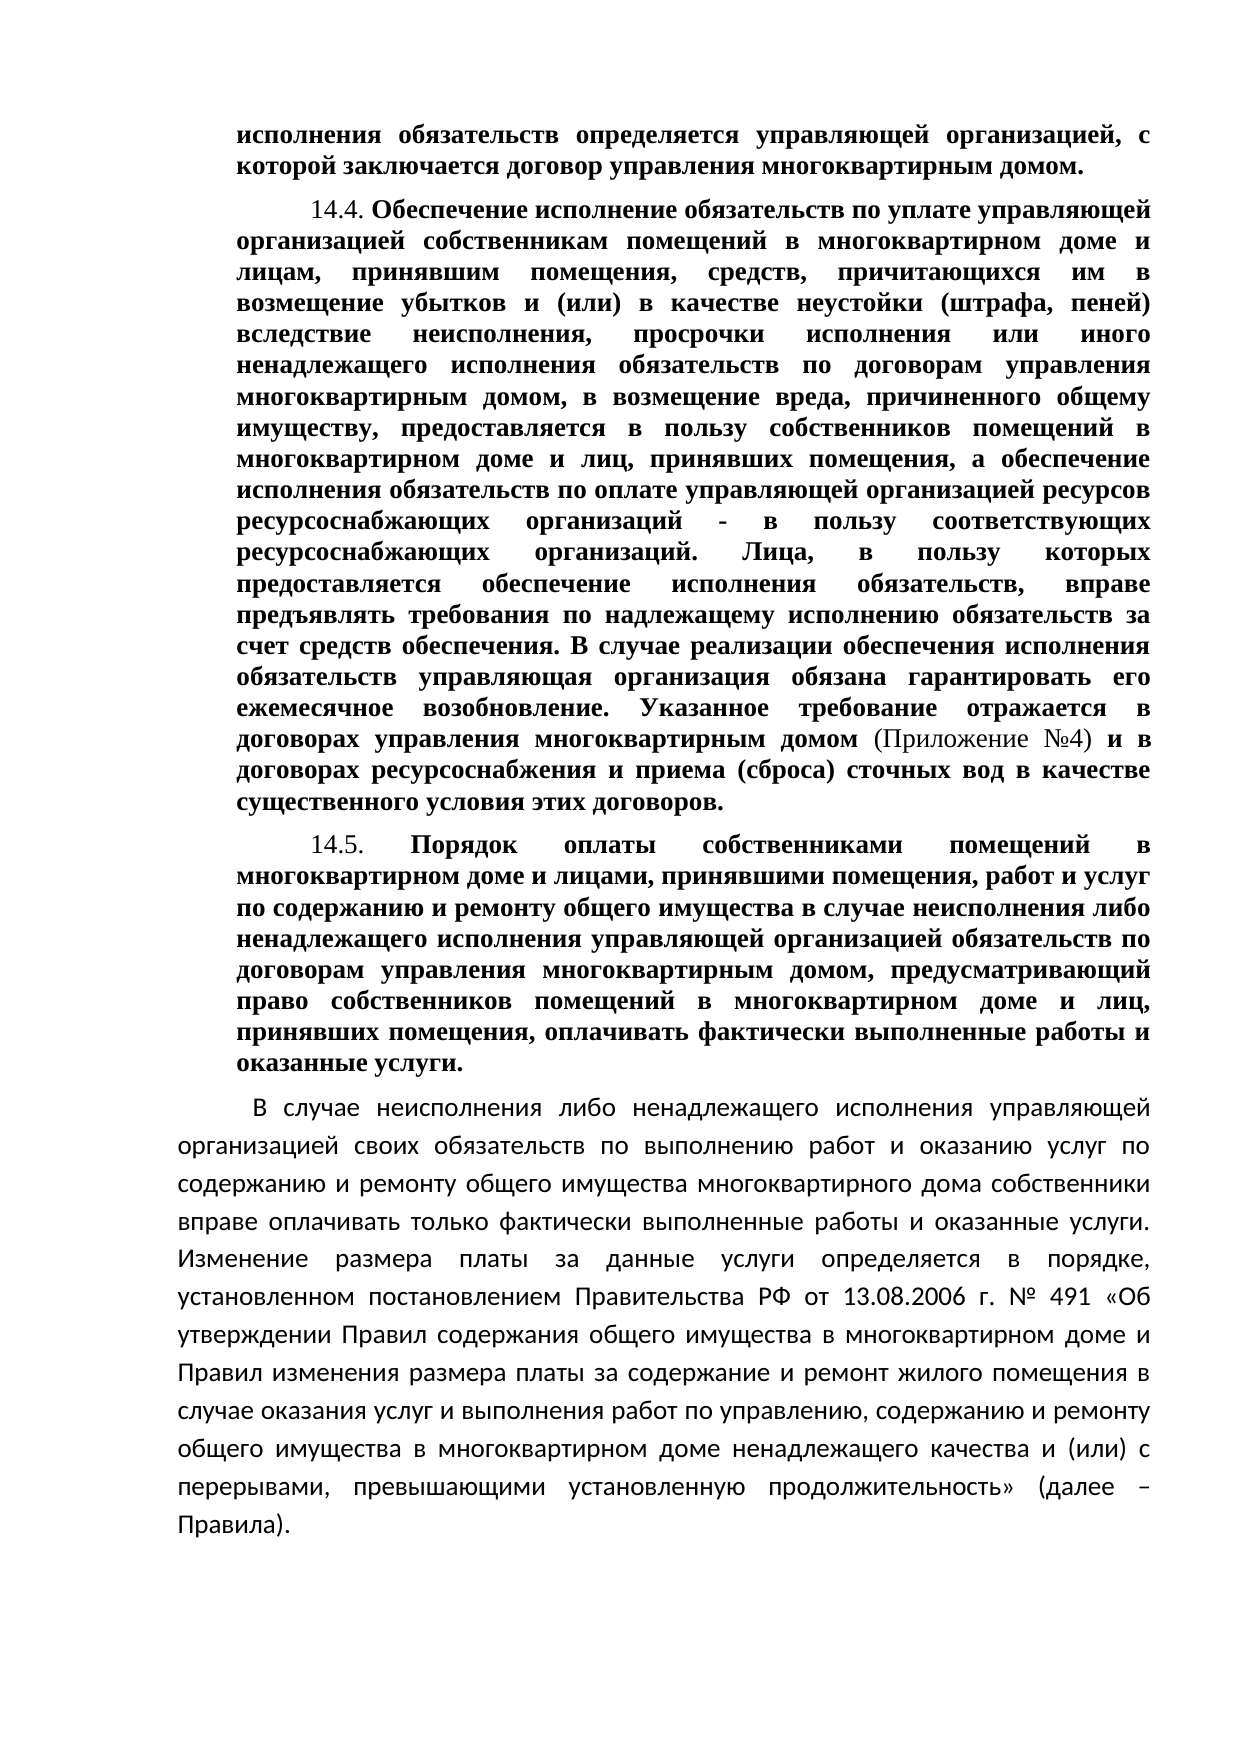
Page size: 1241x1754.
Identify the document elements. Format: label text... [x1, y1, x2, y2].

text В случае неисполнения либо ненадлежащего исполнения управляющей организацией своих обязательств по выполнению работ и оказанию услуг по содержанию и ремонту общего имущества многоквартирного дома собственники вправе оплачивать только фактически выполненные работы и оказанные услуги. Изменение размера платы за данные услуги определяется в порядке, установленном постановлением Правительства РФ от 13.08.2006 г. № 491 «Об утверждении Правил содержания общего имущества в многоквартирном доме и Правил изменения размера платы за содержание и ремонт жилого помещения в случае оказания услуг и выполнения работ по управлению, содержанию и ремонту общего имущества в многоквартирном доме ненадлежащего качества и (или) с перерывами, превышающими установленную продолжительность» (далее – Правила). [177, 1090, 1152, 1540]
text 14.5. Порядок оплаты собственниками помещений в многоквартирном доме и лицами, принявшими помещения, работ и услуг по содержанию и ремонту общего имущества в случае неисполнения либо ненадлежащего исполнения управляющей организацией обязательств по договорам управления многоквартирным домом, предусматривающий право собственников помещений в многоквартирном доме и лиц, принявших помещения, оплачивать фактически выполненные работы и оказанные услуги. [236, 828, 1152, 1077]
text 14.4. Обеспечение исполнение обязательств по уплате управляющей организацией собственникам помещений в многоквартирном доме и лицам, принявшим помещения, средств, причитающихся им в возмещение убытков и (или) в качестве неустойки (штрафа, пеней) вследствие неисполнения, просрочки исполнения или иного ненадлежащего исполнения обязательств по договорам управления многоквартирным домом, в возмещение вреда, причиненного общему имуществу, предоставляется в пользу собственников помещений в многоквартирном доме и лиц, принявших помещения, а обеспечение исполнения обязательств по оплате управляющей организацией ресурсов ресурсоснабжающих организаций - в пользу соответствующих ресурсоснабжающих организаций. Лица, в пользу которых предоставляется обеспечение исполнения обязательств, вправе предъявлять требования по надлежащему исполнению обязательств за счет средств обеспечения. В случае реализации обеспечения исполнения обязательств управляющая организация обязана гарантировать его ежемесячное возобновление. Указанное требование отражается в договорах управления многоквартирным домом (Приложение №4) и в договорах ресурсоснабжения и приема (сброса) сточных вод в качестве существенного условия этих договоров. [236, 193, 1152, 816]
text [236, 118, 1152, 180]
